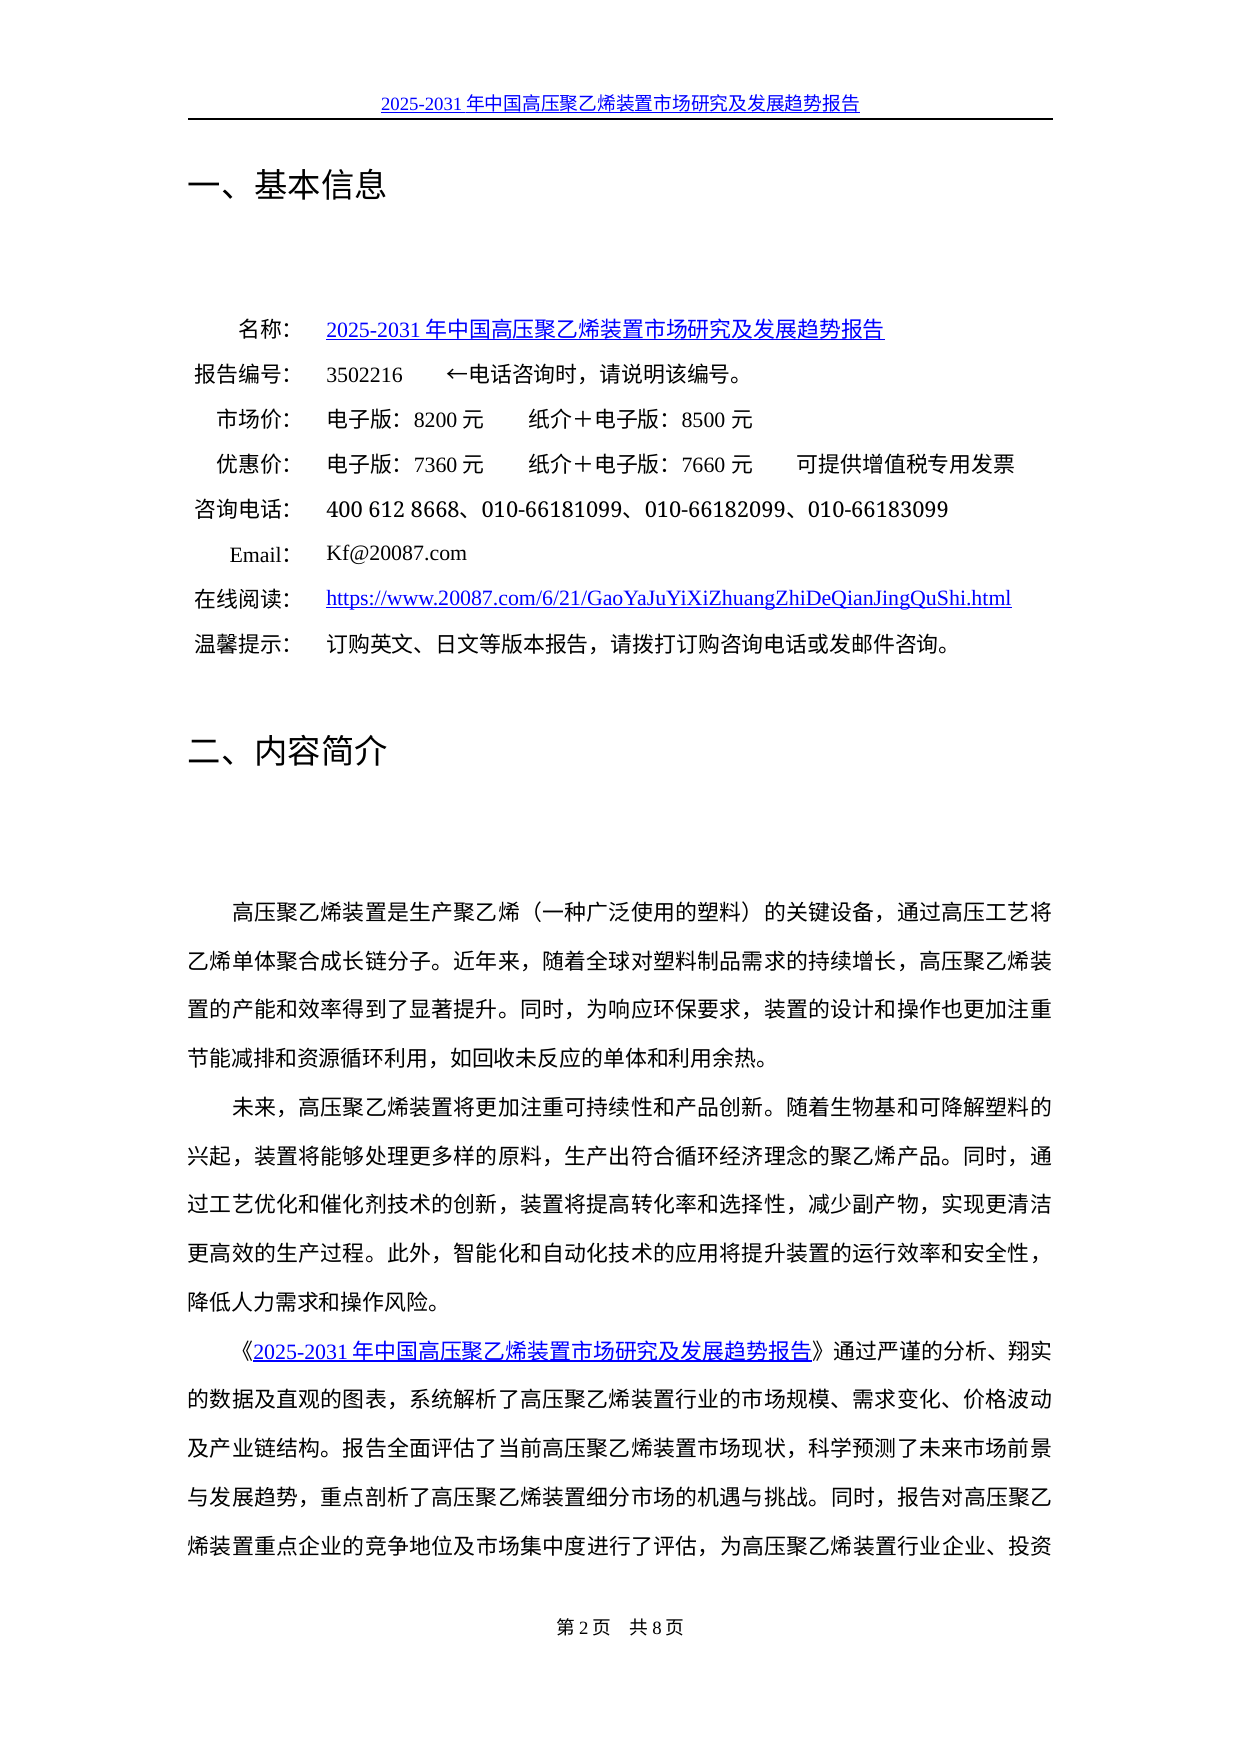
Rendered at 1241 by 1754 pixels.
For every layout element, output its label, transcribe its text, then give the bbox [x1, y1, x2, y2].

table_cell 电子版：8200 元 纸介＋电子版：8500 元 [315, 402, 1073, 447]
table_cell 订购英文、日文等版本报告，请拨打订购咨询电话或发邮件咨询。 [315, 627, 1073, 672]
table_cell 报告编号： [167, 357, 315, 402]
table_header 2025-2031年中国高压聚乙烯装置市场研究及发展趋势报告 [315, 312, 1073, 357]
table_cell 市场价： [167, 402, 315, 447]
table_cell Kf@20087.com [315, 537, 1073, 582]
table_cell 咨询电话： [167, 492, 315, 537]
table_cell Email： [167, 537, 315, 582]
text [187, 894, 1053, 1561]
table_cell 温馨提示： [167, 627, 315, 672]
table_header 名称： [167, 312, 315, 357]
table_cell 3502216 ←电话咨询时，请说明该编号。 [315, 357, 1073, 402]
title 一、基本信息 [187, 150, 1053, 215]
title 二、内容简介 [187, 717, 1053, 782]
table_cell 优惠价： [167, 447, 315, 492]
table_cell 在线阅读： [167, 582, 315, 627]
table_cell [315, 582, 1073, 627]
table_cell 400 612 8668、010-66181099、010-66182099、010-66183099 [315, 492, 1073, 537]
table_cell 电子版：7360 元 纸介＋电子版：7660 元 可提供增值税专用发票 [315, 447, 1073, 492]
